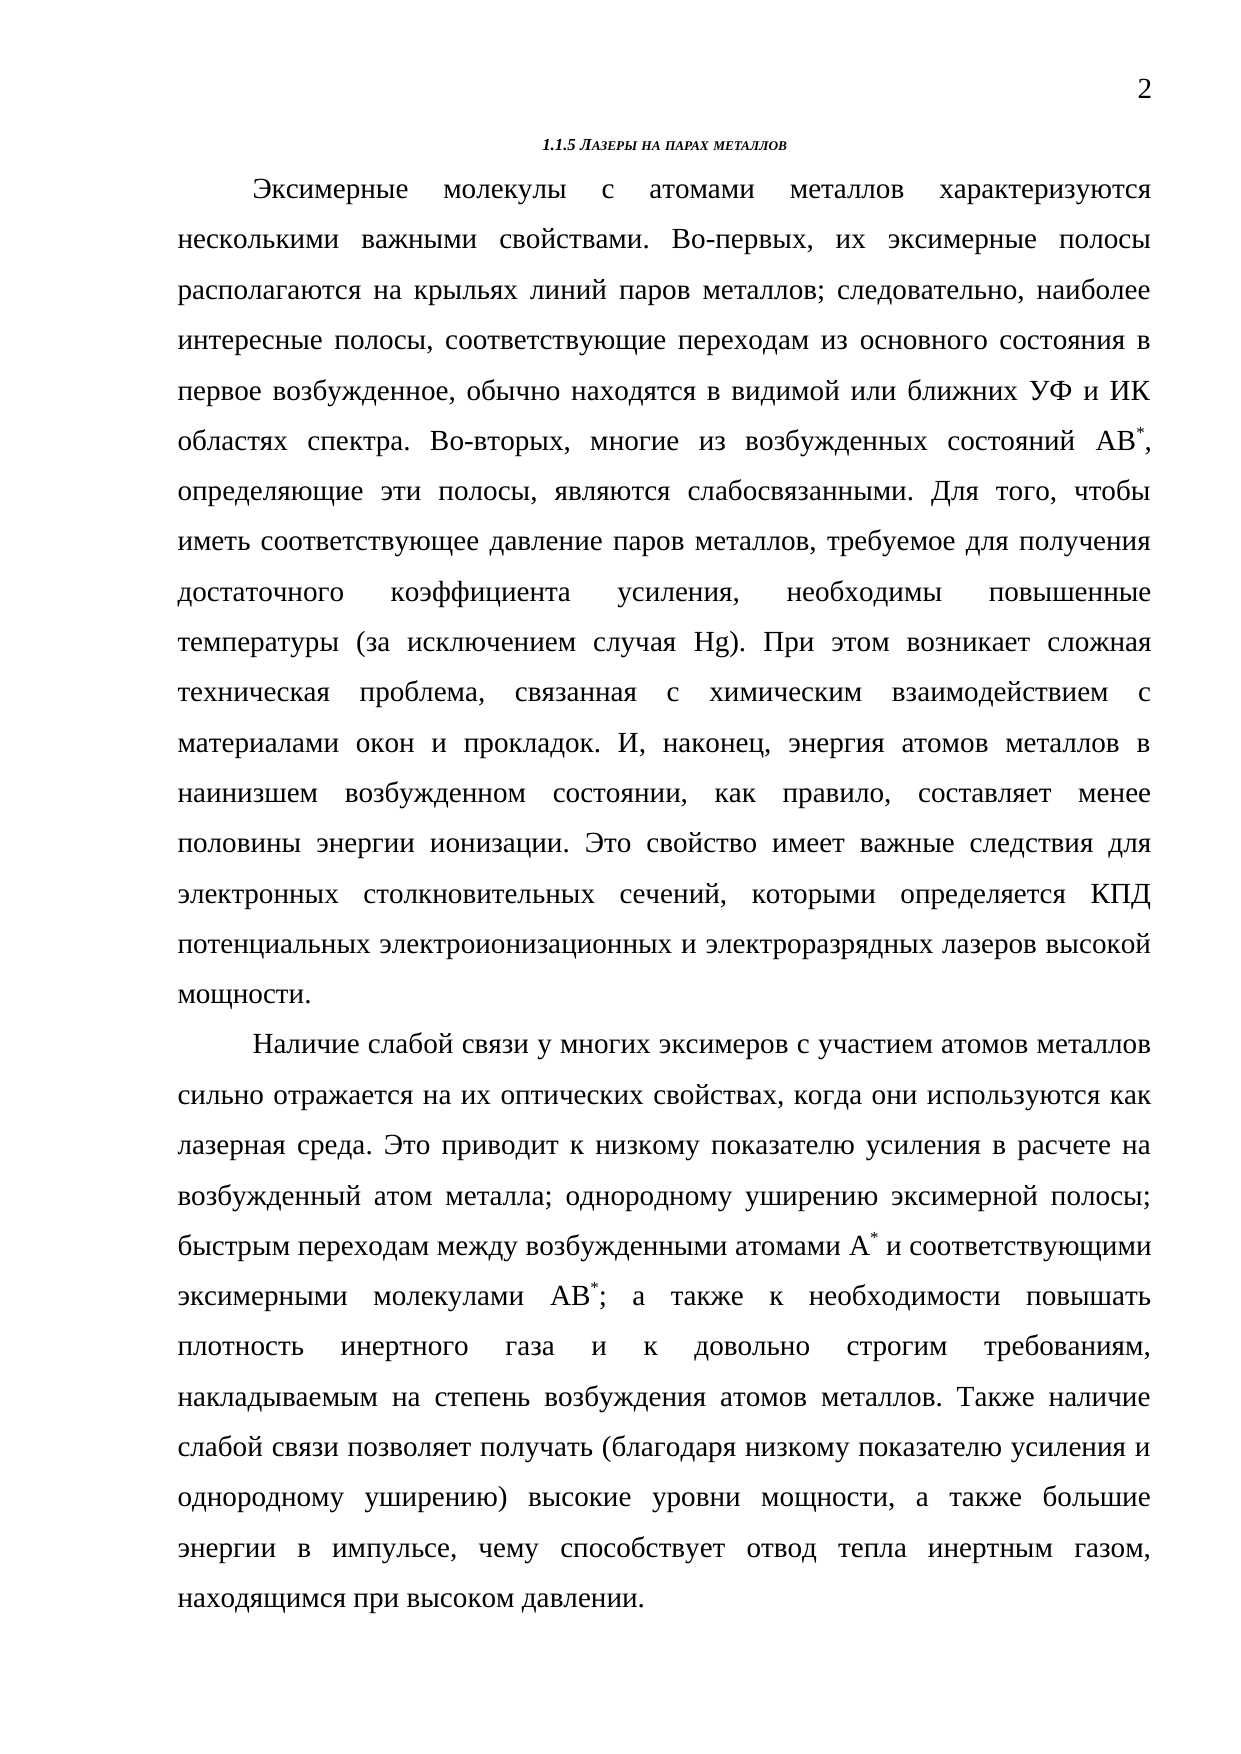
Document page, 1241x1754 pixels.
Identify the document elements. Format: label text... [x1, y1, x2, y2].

text Наличие слабой связи у многих эксимеров с участием атомов металлов сильно отражается на их оптических свойствах, когда они используются как лазерная среда. Это приводит к низкому показателю усиления в расчете на возбужденный атом металла; однородному уширению эксимерной полосы; быстрым переходам между возбужденными атомами A* и соответствующими эксимерными молекулами AB*; а также к необходимости повышать плотность инертного газа и к довольно строгим требованиям, накладываемым на степень возбуждения атомов металлов. Также наличие слабой связи позволяет получать (благодаря низкому показателю усиления и однородному уширению) высокие уровни мощности, а также большие энергии в импульсе, чему способствует отвод тепла инертным газом, находящимся при высоком давлении. [177, 1027, 1152, 1614]
text Эксимерные молекулы с атомами металлов характеризуются несколькими важными свойствами. Во-первых, их эксимерные полосы располагаются на крыльях линий паров металлов; следовательно, наиболее интересные полосы, соответствующие переходам из основного состояния в первое возбужденное, обычно находятся в видимой или ближних УФ и ИК областях спектра. Во-вторых, многие из возбужденных состояний AB*, определяющие эти полосы, являются слабосвязанными. Для того, чтобы иметь соответствующее давление паров металлов, требуемое для получения достаточного коэффициента усиления, необходимы повышенные температуры (за исключением случая Hg). При этом возникает сложная техническая проблема, связанная с химическим взаимодействием с материалами окон и прокладок. И, наконец, энергия атомов металлов в наинизшем возбужденном состоянии, как правило, составляет менее половины энергии ионизации. Это свойство имеет важные следствия для электронных столкновительных сечений, которыми определяется КПД потенциальных электроионизационных и электроразрядных лазеров высокой мощности. [177, 171, 1152, 1010]
subtitle 1.1.5 Лазеры на парах металлов [177, 121, 1152, 154]
